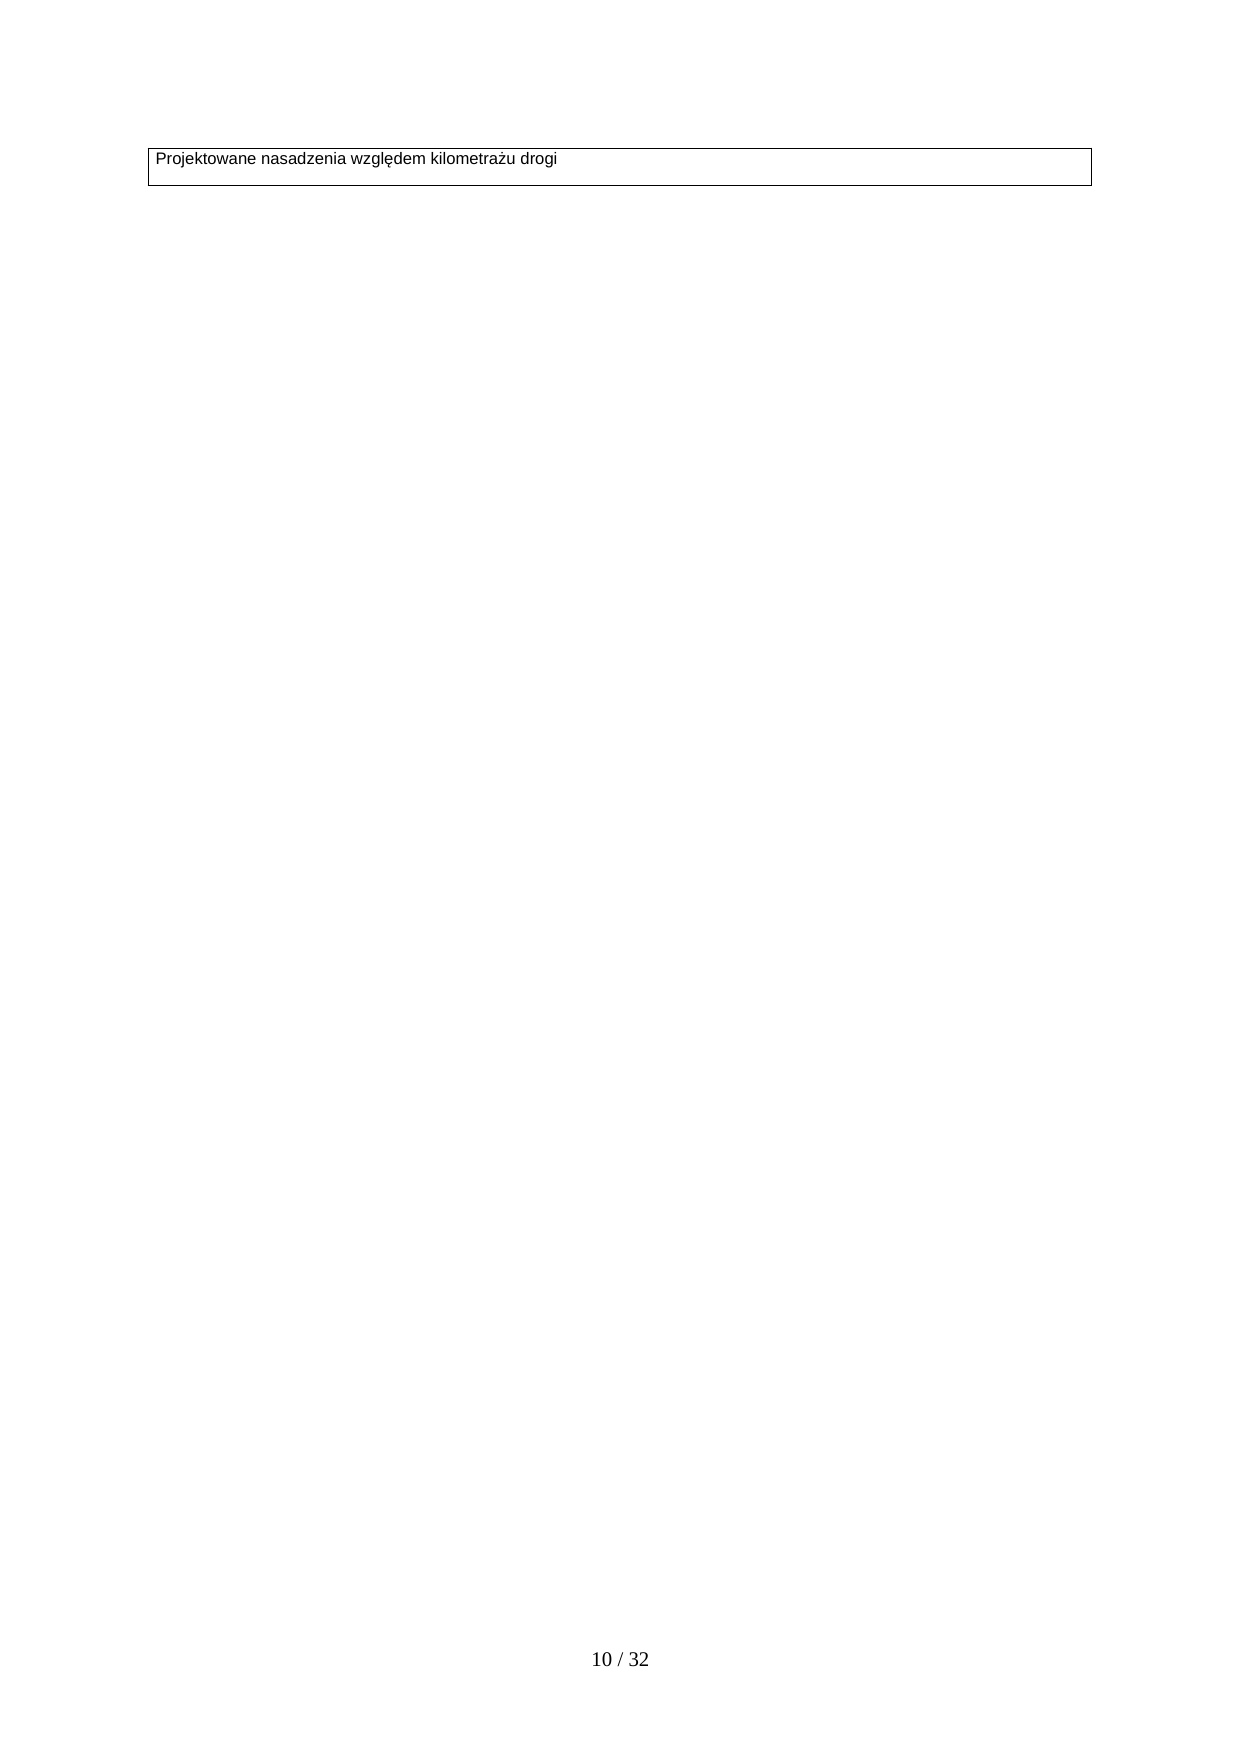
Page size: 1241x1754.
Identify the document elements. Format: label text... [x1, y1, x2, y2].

table_header Projektowane nasadzenia względem kilometrażu drogi [149, 149, 1091, 185]
